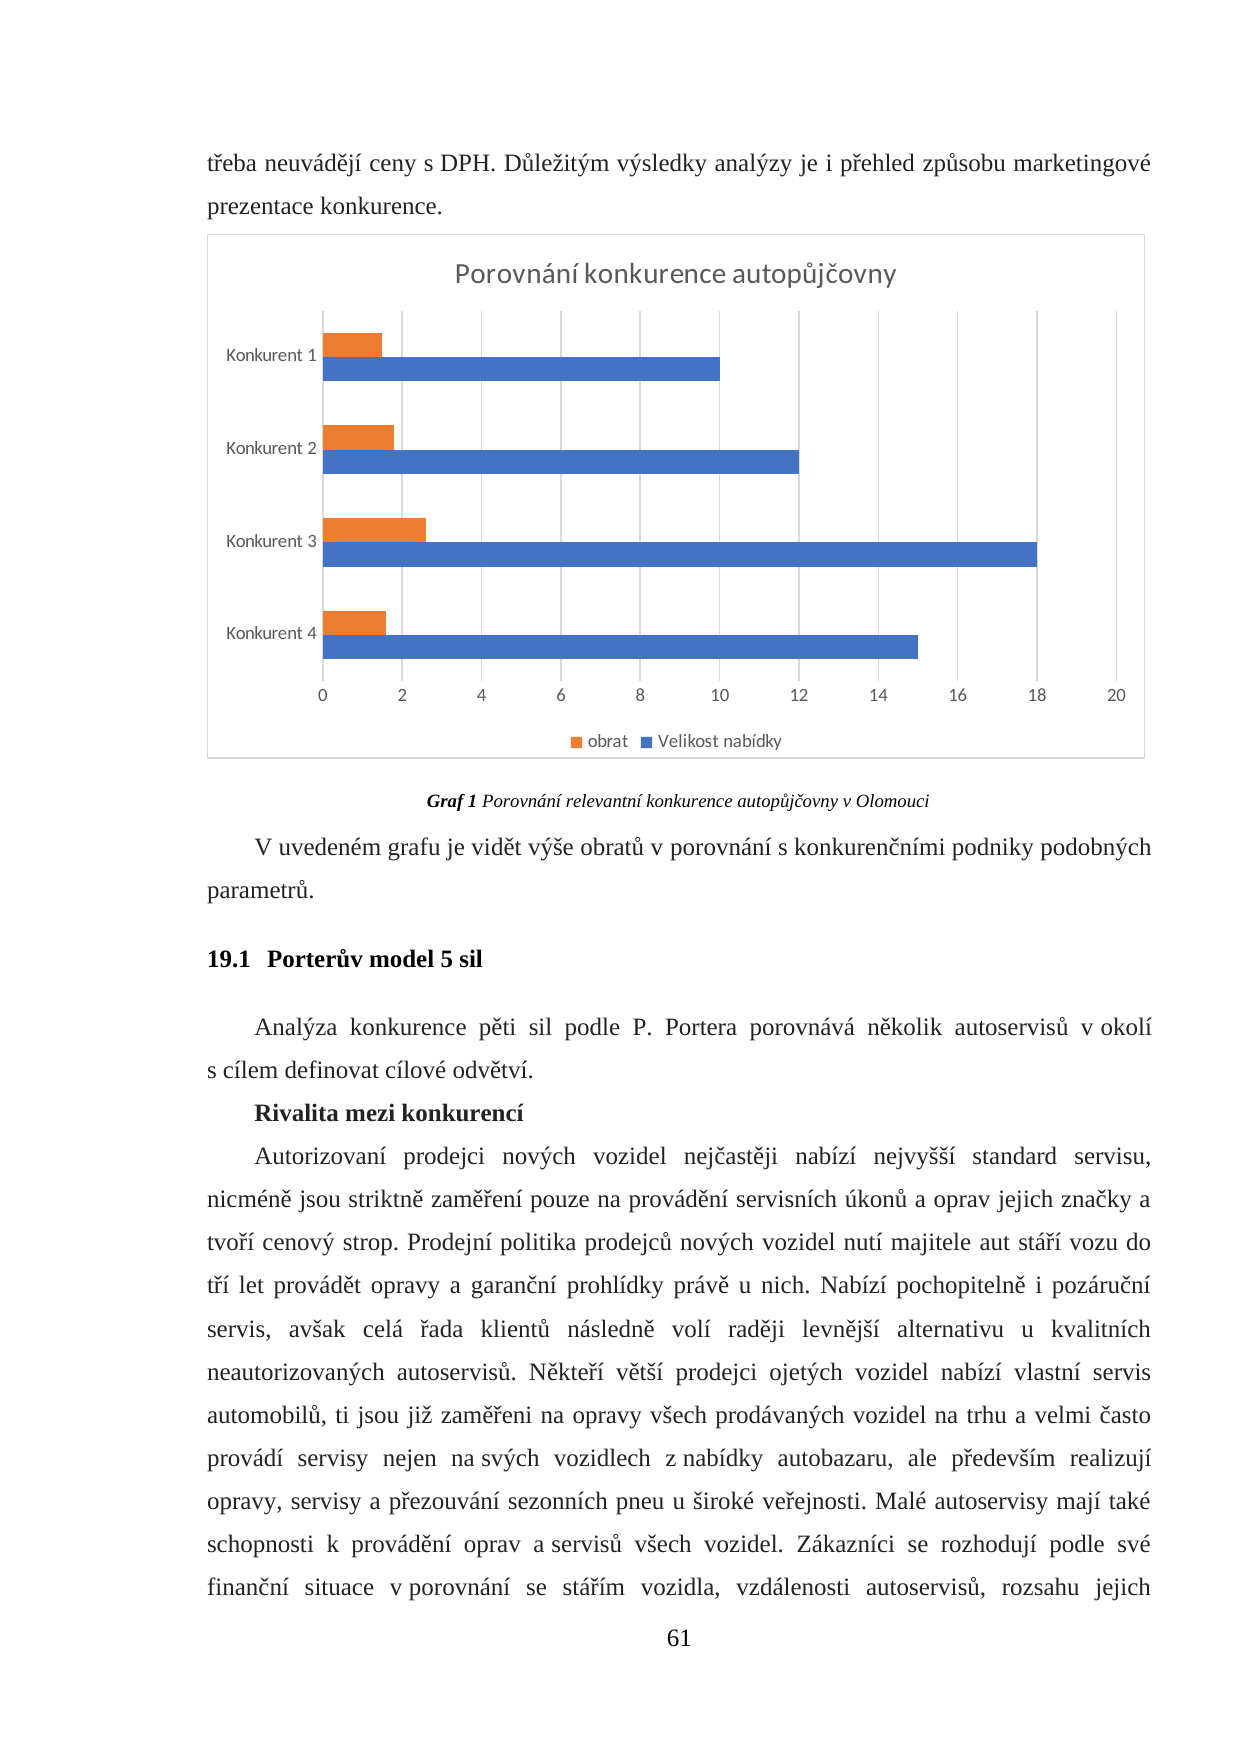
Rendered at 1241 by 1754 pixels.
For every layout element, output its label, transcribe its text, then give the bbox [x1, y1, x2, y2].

subtitle Porterův model 5 sil [207, 944, 1152, 972]
text Rivalita mezi konkurencí [207, 1098, 1152, 1127]
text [207, 1141, 1152, 1601]
text V uvedeném grafu je vidět výše obratů v porovnání s konkurenčními podniky podobných parametrů. [207, 832, 1152, 904]
text Analýza konkurence pěti sil podle P. Portera porovnává několik autoservisů v okolí s cílem definovat cílové odvětví. [207, 1012, 1152, 1084]
text Graf 1 Porovnání relevantní konkurence autopůjčovny v Olomouci [207, 790, 1152, 812]
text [207, 148, 1152, 219]
